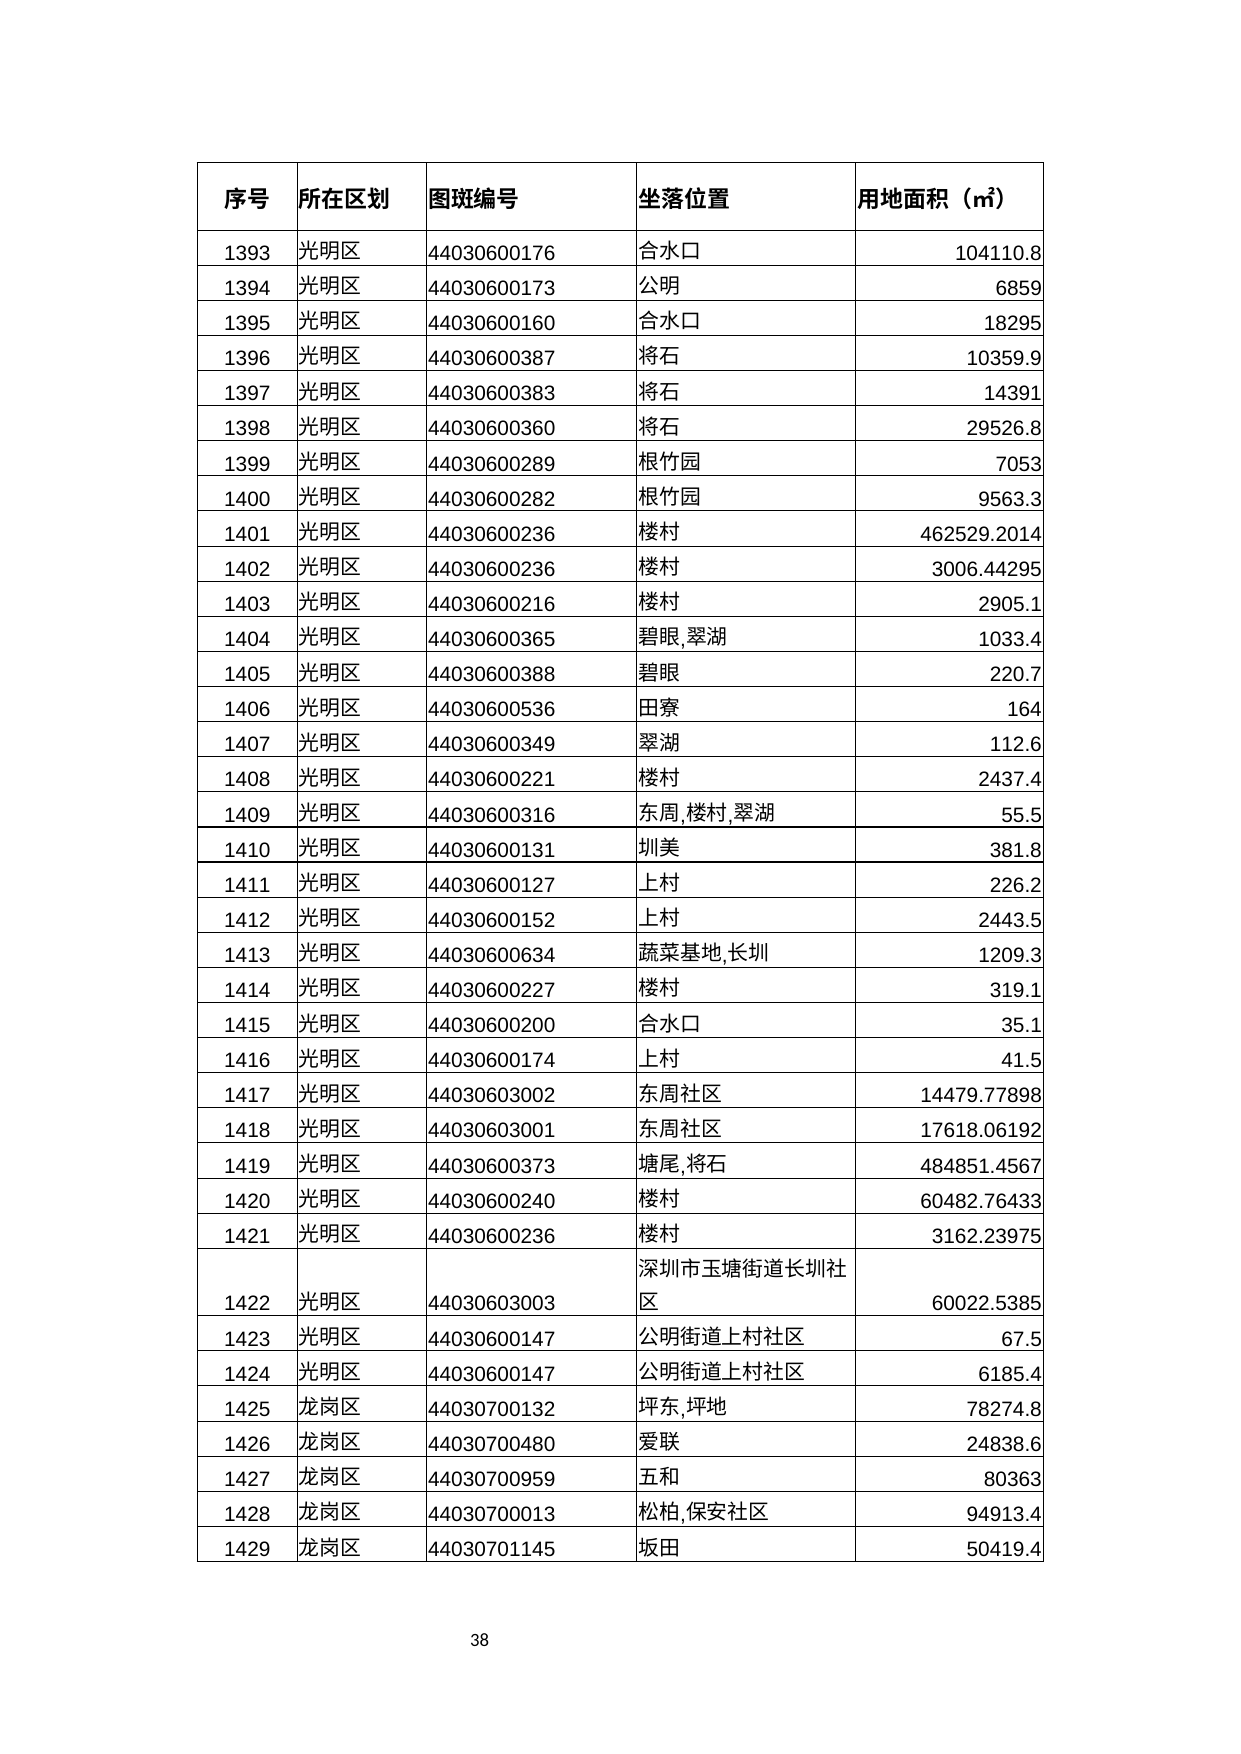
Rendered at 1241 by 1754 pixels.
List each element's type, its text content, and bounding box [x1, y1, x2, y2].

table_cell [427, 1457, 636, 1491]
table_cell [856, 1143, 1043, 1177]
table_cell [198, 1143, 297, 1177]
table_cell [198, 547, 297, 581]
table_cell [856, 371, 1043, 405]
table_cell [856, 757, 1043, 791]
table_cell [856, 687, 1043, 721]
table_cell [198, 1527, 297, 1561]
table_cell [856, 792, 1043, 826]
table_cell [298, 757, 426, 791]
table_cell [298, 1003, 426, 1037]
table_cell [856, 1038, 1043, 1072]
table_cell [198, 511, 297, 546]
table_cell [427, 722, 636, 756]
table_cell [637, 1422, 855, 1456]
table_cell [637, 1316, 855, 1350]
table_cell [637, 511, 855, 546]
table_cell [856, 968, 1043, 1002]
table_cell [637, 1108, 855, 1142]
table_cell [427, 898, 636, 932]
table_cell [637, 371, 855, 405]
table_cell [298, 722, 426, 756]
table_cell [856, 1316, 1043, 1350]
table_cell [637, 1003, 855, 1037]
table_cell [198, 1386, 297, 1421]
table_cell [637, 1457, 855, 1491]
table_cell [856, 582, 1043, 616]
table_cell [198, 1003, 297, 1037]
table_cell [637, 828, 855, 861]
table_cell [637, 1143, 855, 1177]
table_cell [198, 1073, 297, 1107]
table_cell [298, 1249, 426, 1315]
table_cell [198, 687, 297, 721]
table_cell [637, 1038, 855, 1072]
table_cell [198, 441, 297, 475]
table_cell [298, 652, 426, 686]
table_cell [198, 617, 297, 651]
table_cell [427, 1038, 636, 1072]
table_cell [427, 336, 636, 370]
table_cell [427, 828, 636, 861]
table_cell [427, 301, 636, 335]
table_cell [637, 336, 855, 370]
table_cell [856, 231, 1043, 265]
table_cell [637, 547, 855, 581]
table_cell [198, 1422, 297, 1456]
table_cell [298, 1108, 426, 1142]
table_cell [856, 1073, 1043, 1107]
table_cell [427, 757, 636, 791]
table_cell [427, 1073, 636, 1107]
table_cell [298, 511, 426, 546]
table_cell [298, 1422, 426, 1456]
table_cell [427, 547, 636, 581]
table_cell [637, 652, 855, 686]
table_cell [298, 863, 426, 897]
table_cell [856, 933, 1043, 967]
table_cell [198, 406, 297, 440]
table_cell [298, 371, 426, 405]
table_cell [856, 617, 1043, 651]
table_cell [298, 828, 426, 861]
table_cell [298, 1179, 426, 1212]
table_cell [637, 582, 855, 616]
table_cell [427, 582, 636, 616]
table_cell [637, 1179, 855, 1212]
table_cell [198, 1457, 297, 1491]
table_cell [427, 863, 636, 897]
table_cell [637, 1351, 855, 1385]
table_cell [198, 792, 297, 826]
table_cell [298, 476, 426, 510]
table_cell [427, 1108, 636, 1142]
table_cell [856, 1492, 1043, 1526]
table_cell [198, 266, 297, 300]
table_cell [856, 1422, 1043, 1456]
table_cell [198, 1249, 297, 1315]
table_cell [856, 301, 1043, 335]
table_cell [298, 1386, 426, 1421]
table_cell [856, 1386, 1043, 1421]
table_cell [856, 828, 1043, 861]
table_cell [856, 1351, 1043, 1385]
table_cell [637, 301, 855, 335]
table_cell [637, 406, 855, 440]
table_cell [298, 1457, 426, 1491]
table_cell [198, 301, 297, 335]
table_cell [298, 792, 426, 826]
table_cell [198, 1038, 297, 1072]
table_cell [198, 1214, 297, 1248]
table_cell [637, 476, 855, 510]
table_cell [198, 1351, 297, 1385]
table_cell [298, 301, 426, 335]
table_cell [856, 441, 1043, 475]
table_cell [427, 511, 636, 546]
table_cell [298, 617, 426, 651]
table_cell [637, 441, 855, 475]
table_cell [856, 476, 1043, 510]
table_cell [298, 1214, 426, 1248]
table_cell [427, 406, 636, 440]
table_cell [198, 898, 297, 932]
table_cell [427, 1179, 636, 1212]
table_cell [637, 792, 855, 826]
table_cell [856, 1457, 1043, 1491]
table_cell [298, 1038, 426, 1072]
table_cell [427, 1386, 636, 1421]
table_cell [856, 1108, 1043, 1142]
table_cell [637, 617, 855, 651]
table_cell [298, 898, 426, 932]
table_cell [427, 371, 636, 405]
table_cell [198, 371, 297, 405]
table_header 序号 [198, 163, 297, 229]
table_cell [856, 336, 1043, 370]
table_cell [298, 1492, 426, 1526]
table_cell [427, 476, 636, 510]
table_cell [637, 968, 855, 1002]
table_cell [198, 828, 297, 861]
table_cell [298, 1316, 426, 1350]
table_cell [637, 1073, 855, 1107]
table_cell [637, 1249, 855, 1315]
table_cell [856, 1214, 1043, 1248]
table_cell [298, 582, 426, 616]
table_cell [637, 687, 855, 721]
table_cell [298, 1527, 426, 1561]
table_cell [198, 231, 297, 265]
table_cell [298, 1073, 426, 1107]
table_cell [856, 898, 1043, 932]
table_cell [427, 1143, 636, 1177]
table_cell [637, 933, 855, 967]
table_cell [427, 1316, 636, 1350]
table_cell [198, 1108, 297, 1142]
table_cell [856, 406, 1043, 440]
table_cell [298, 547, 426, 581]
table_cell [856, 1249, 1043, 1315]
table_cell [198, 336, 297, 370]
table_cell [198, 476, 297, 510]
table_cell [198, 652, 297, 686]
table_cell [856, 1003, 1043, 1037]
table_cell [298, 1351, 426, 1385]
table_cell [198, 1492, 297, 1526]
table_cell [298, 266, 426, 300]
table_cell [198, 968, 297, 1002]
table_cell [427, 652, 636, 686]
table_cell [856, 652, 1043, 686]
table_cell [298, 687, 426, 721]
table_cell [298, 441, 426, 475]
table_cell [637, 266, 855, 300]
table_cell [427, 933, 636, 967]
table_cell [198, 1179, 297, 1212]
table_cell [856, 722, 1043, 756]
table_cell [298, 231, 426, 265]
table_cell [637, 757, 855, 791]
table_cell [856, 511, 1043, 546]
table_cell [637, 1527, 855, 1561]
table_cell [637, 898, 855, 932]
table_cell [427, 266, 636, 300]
table_header 用地面积（㎡） [856, 163, 1043, 229]
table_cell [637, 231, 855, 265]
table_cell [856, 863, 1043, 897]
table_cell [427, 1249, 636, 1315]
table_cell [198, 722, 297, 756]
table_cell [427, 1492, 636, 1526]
table_header 坐落位置 [637, 163, 855, 229]
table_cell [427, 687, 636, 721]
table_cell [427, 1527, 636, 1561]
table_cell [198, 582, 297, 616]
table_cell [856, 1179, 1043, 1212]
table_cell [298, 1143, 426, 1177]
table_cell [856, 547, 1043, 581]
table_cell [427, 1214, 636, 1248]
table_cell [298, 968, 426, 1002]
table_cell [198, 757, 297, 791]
table_header 所在区划 [298, 163, 426, 229]
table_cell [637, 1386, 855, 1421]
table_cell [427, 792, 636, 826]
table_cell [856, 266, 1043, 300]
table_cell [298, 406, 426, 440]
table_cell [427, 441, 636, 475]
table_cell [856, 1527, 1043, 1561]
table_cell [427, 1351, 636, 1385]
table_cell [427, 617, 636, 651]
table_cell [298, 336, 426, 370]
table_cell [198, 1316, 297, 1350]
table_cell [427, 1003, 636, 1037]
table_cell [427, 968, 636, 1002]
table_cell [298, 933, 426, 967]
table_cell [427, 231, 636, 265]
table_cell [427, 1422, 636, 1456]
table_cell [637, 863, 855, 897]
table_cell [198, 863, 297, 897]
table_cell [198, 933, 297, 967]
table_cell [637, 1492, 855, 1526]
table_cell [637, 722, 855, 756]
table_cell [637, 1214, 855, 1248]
table_header 图斑编号 [427, 163, 636, 229]
